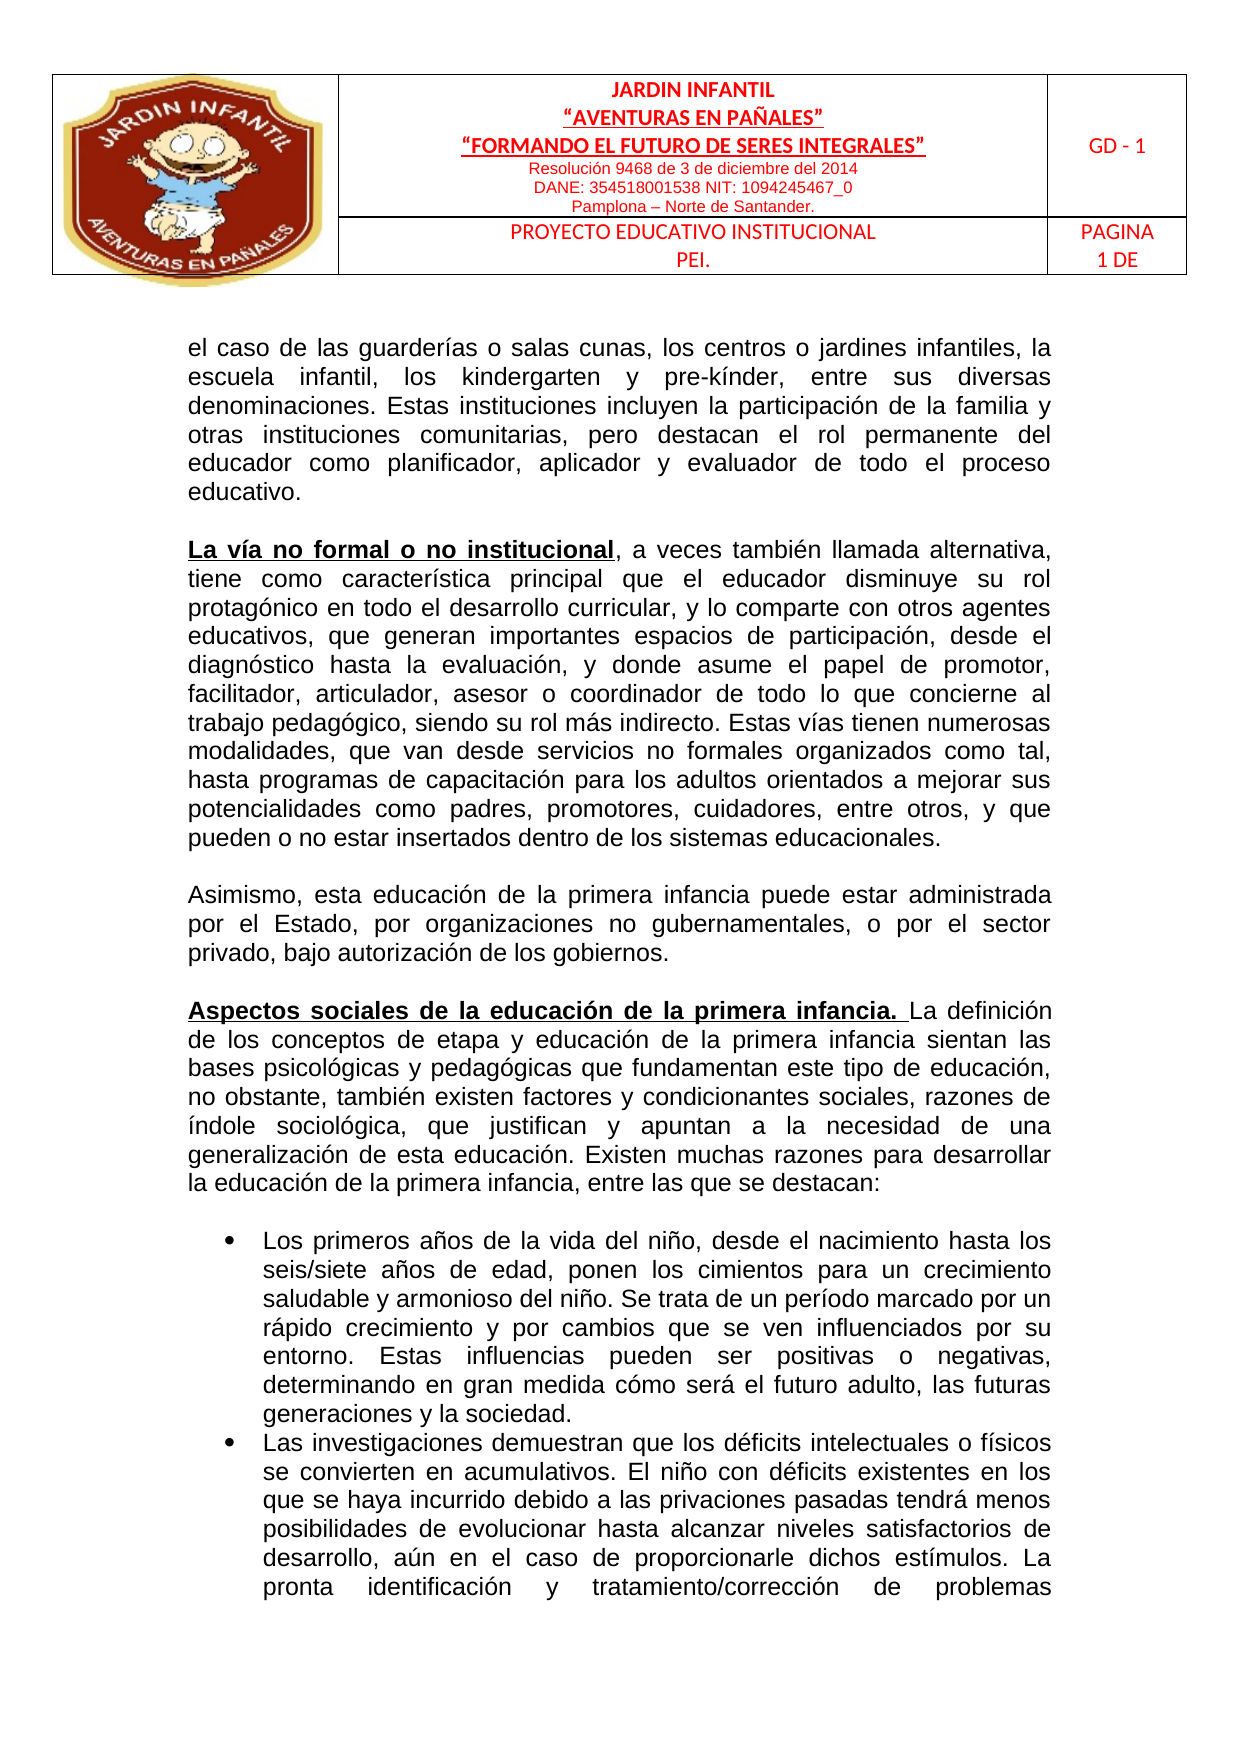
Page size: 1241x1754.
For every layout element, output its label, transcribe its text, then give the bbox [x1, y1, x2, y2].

picture [63, 75, 323, 274]
picture [63, 275, 323, 287]
